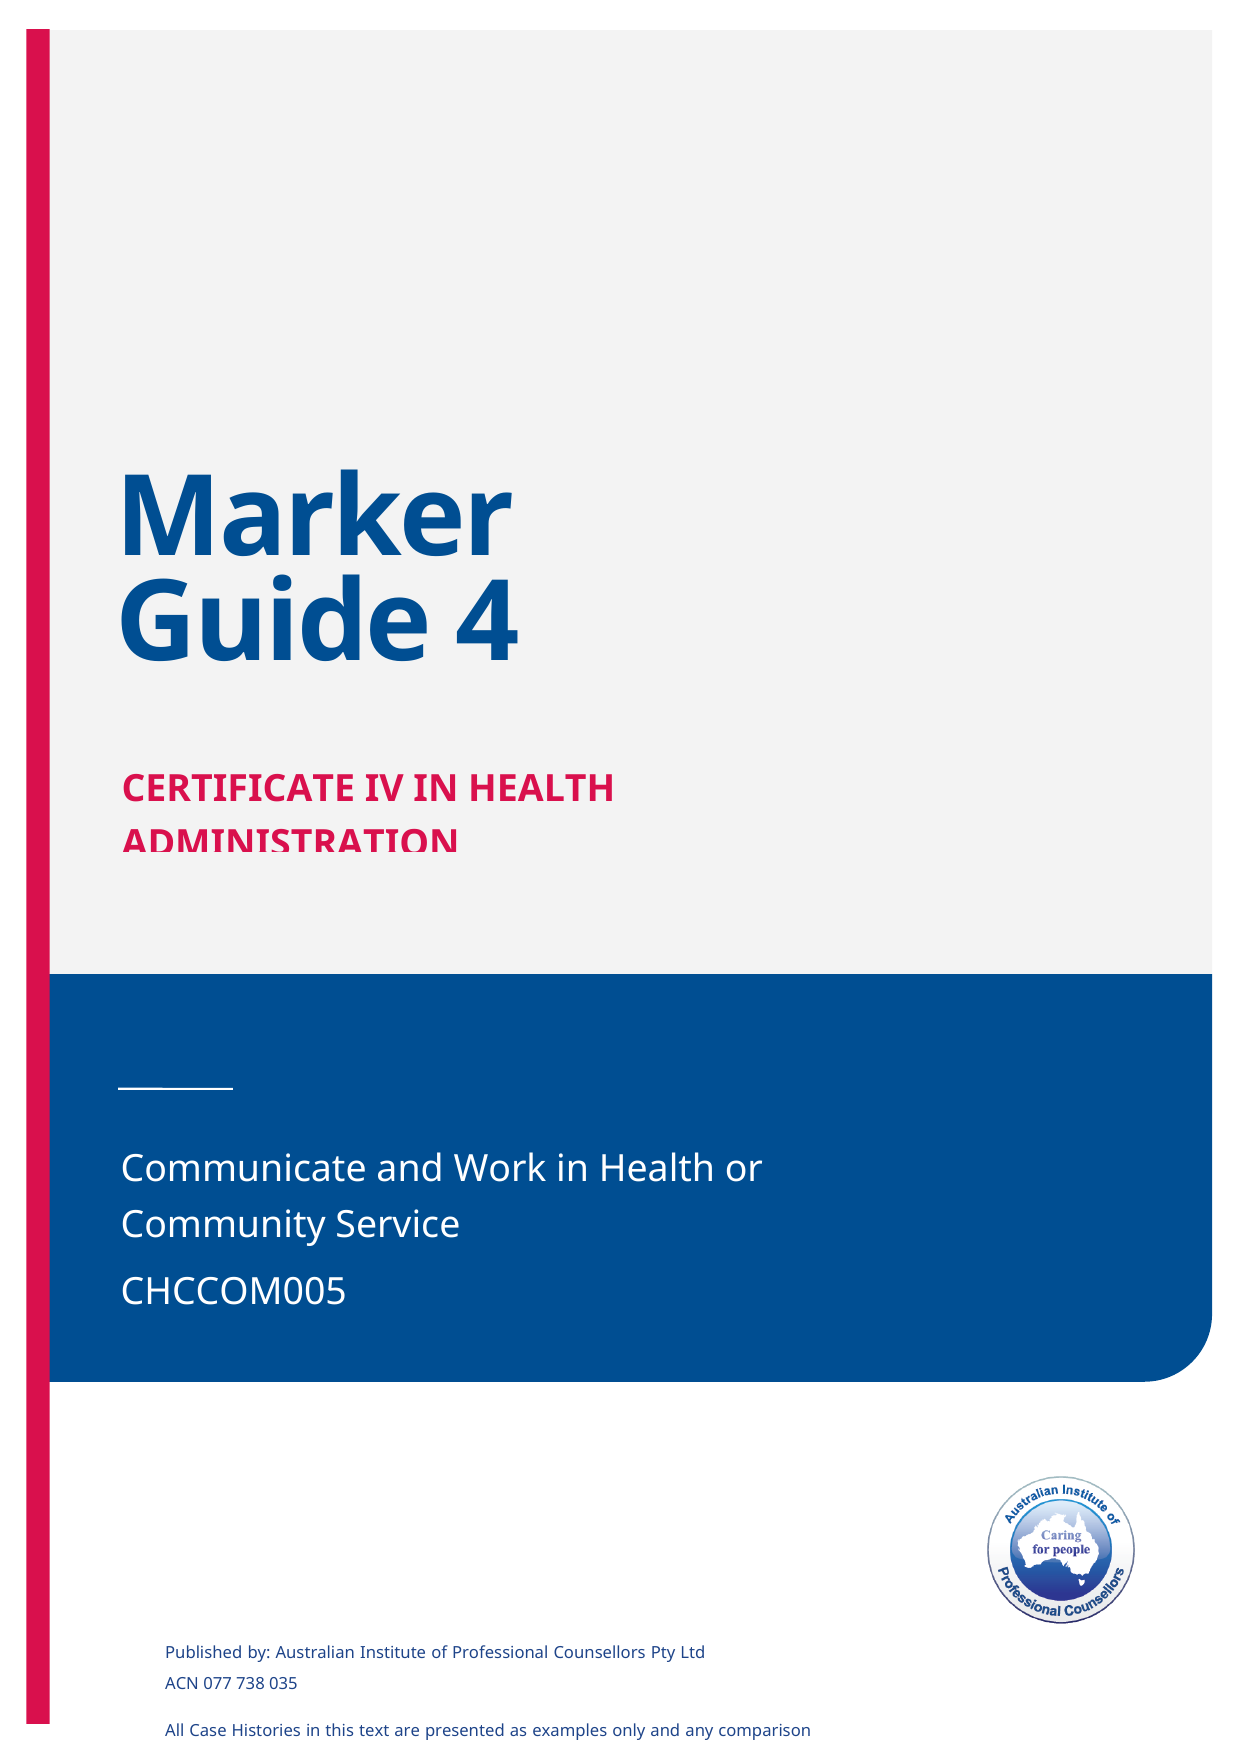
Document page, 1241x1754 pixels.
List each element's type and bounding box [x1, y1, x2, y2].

picture [984, 1473, 1138, 1626]
